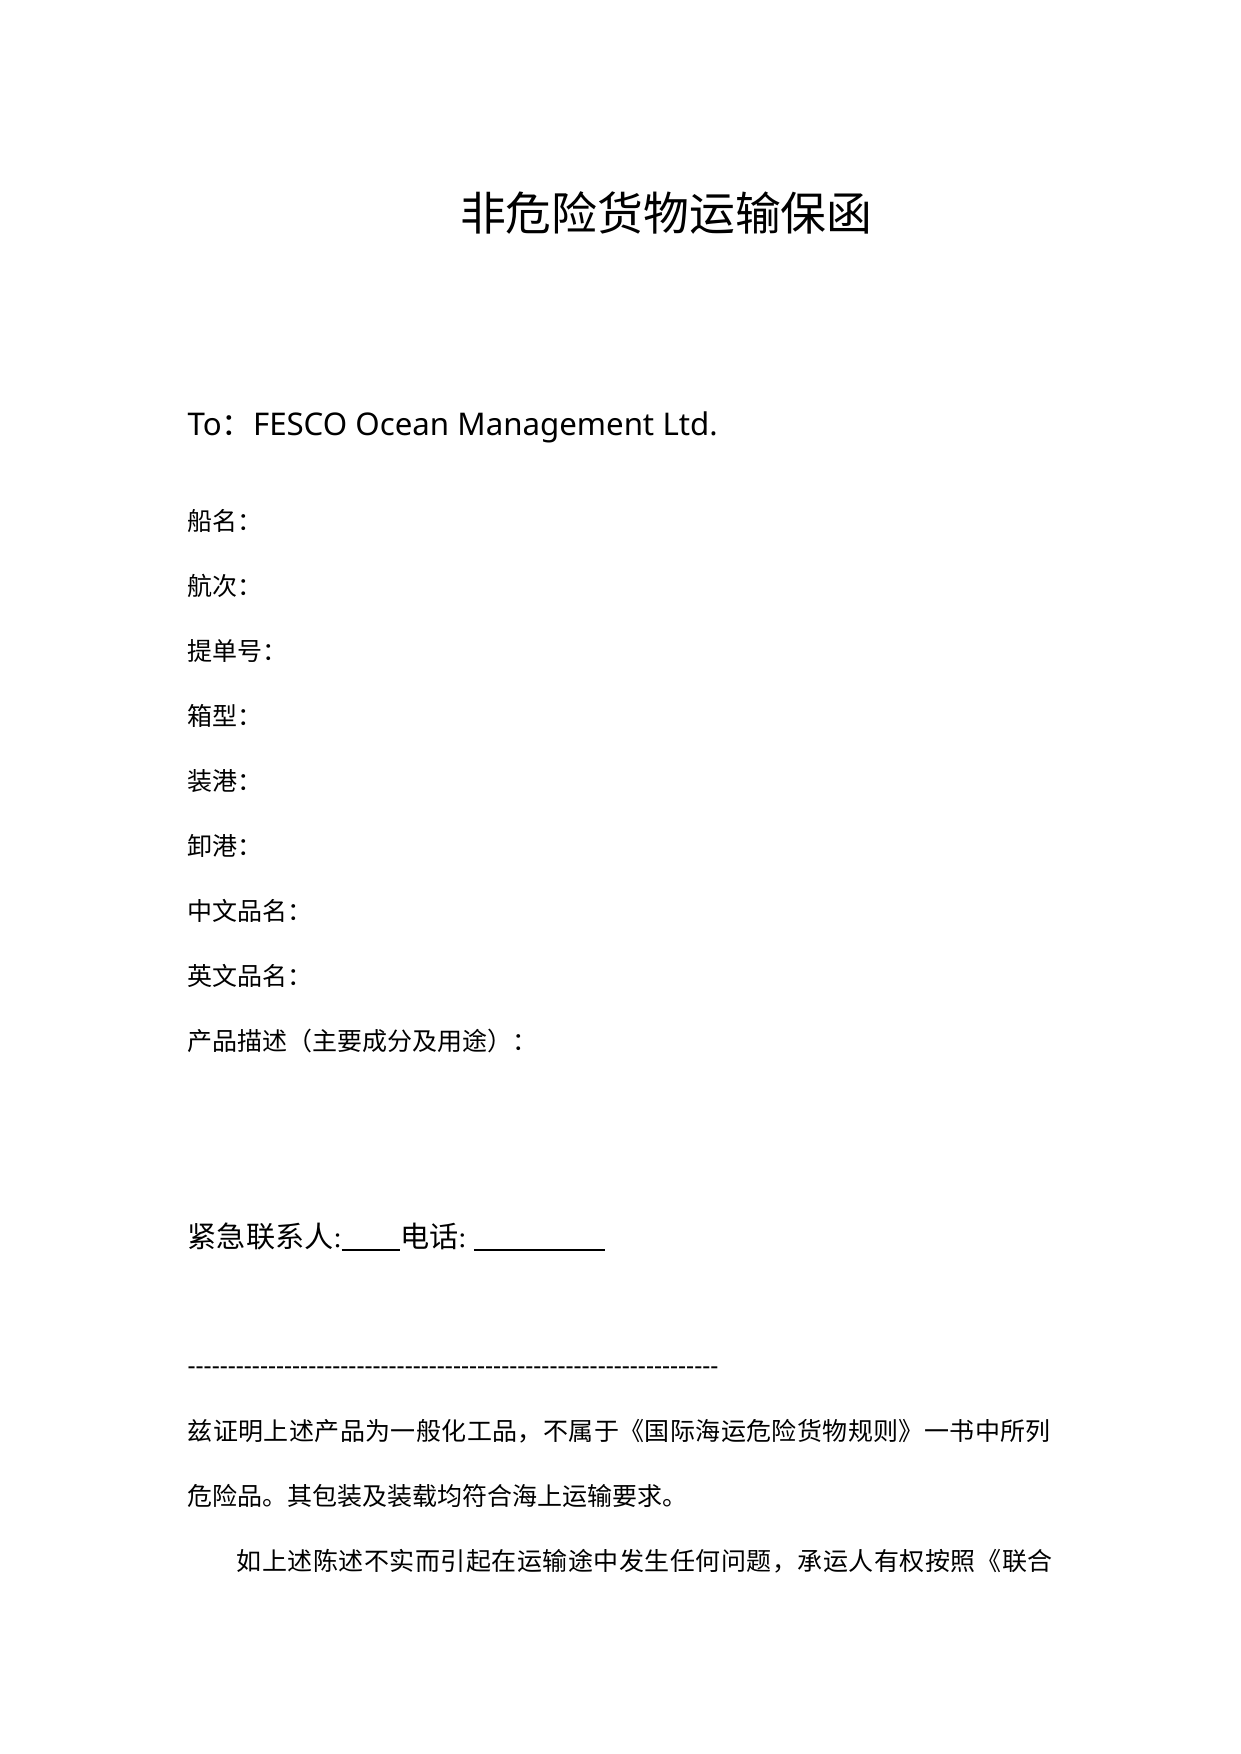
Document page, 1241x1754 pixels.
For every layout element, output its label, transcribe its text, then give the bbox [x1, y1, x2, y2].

text 非危险货物运输保函 [187, 162, 1053, 259]
text 箱型： [187, 682, 1053, 747]
text 产品描述（主要成分及用途）： [187, 1007, 1053, 1072]
text 装港： [187, 747, 1053, 812]
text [187, 1527, 1053, 1592]
text 兹证明上述产品为一般化工品，不属于《国际海运危险货物规则》一书中所列危险品。其包装及装载均符合海上运输要求。 [187, 1397, 1053, 1527]
text 船名： [187, 487, 1053, 552]
text 英文品名： [187, 942, 1053, 1007]
text 航次： [187, 552, 1053, 617]
text 紧急联系人: 电话: [187, 1202, 1053, 1267]
text 卸港： [187, 812, 1053, 877]
text ------------------------------------------------------------------ [187, 1332, 1053, 1397]
text 中文品名： [187, 877, 1053, 942]
text To：FESCO Ocean Management Ltd. [187, 389, 1053, 454]
text 提单号： [187, 617, 1053, 682]
